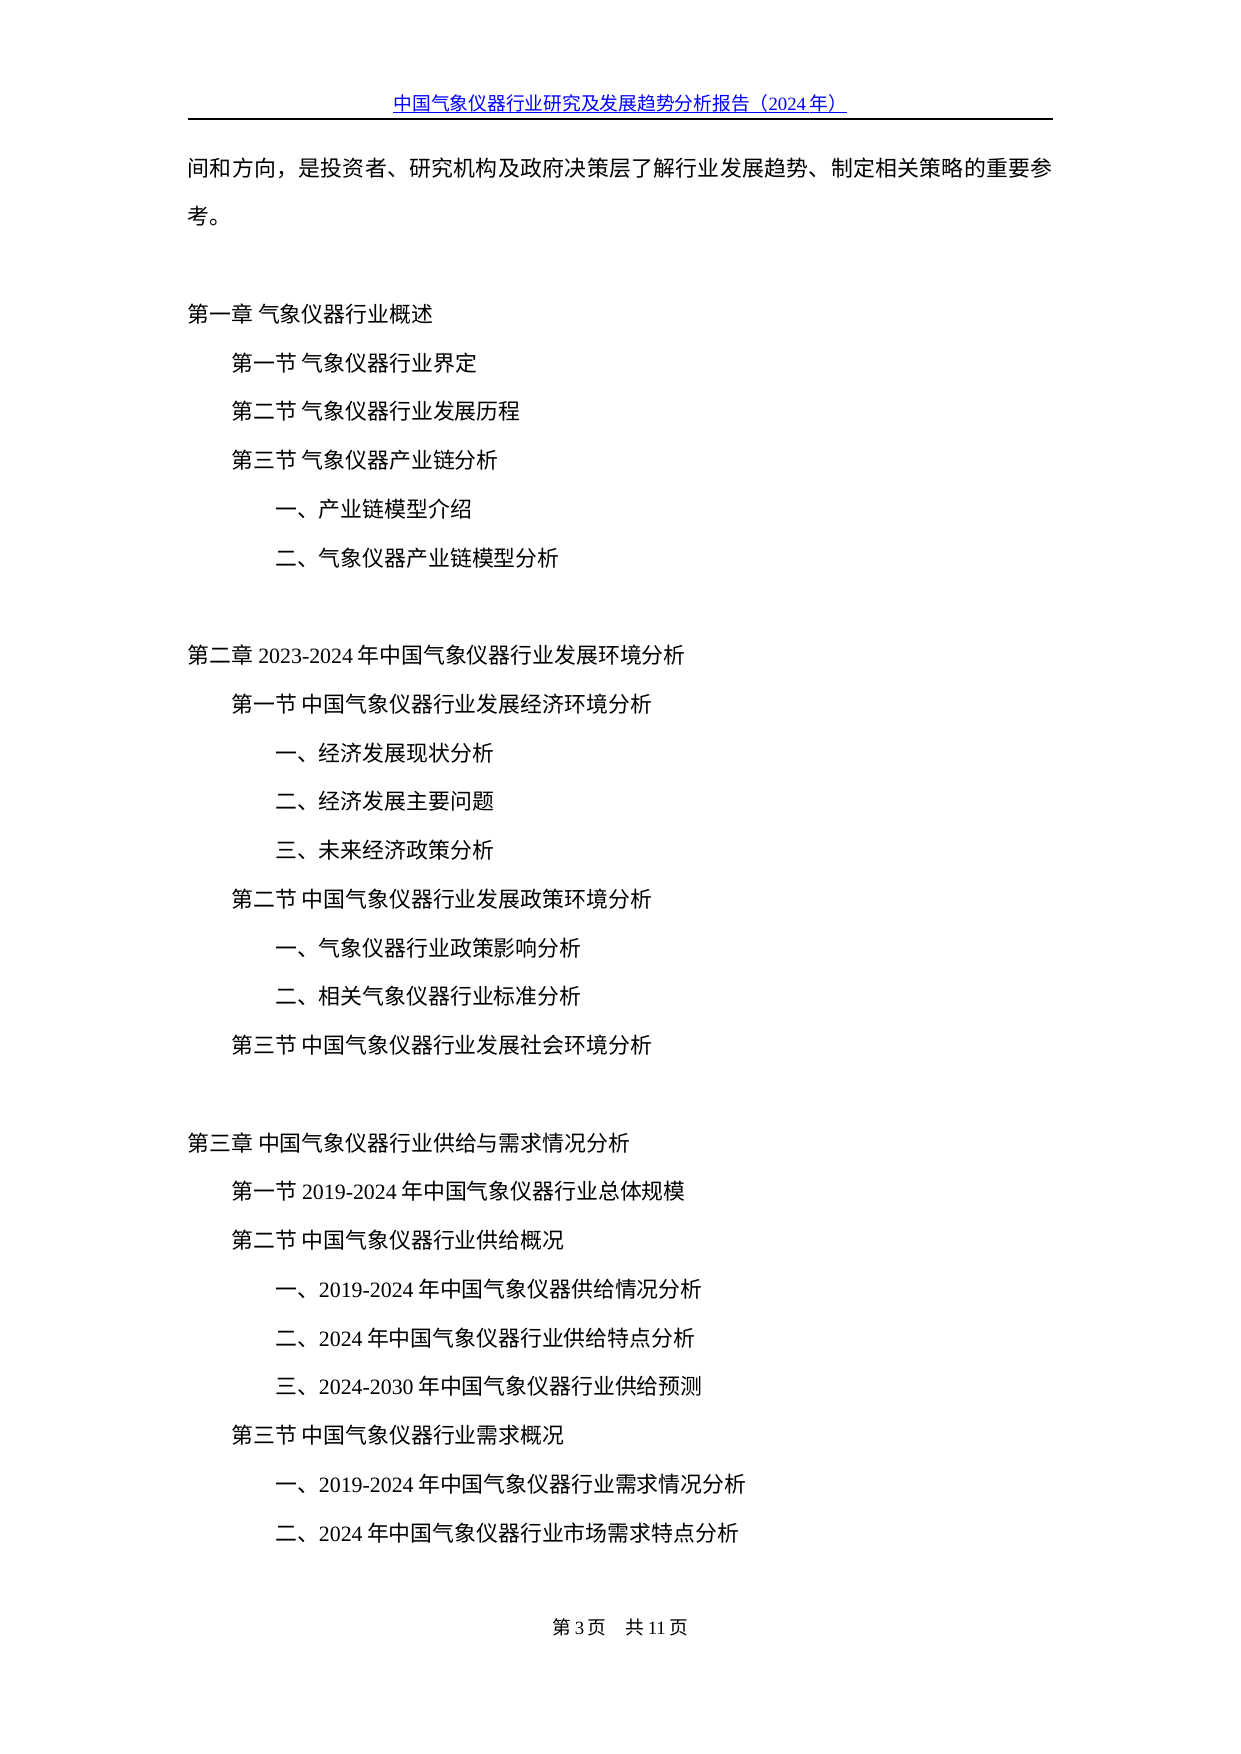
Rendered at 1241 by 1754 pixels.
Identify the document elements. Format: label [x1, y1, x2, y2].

text [187, 150, 1053, 1548]
